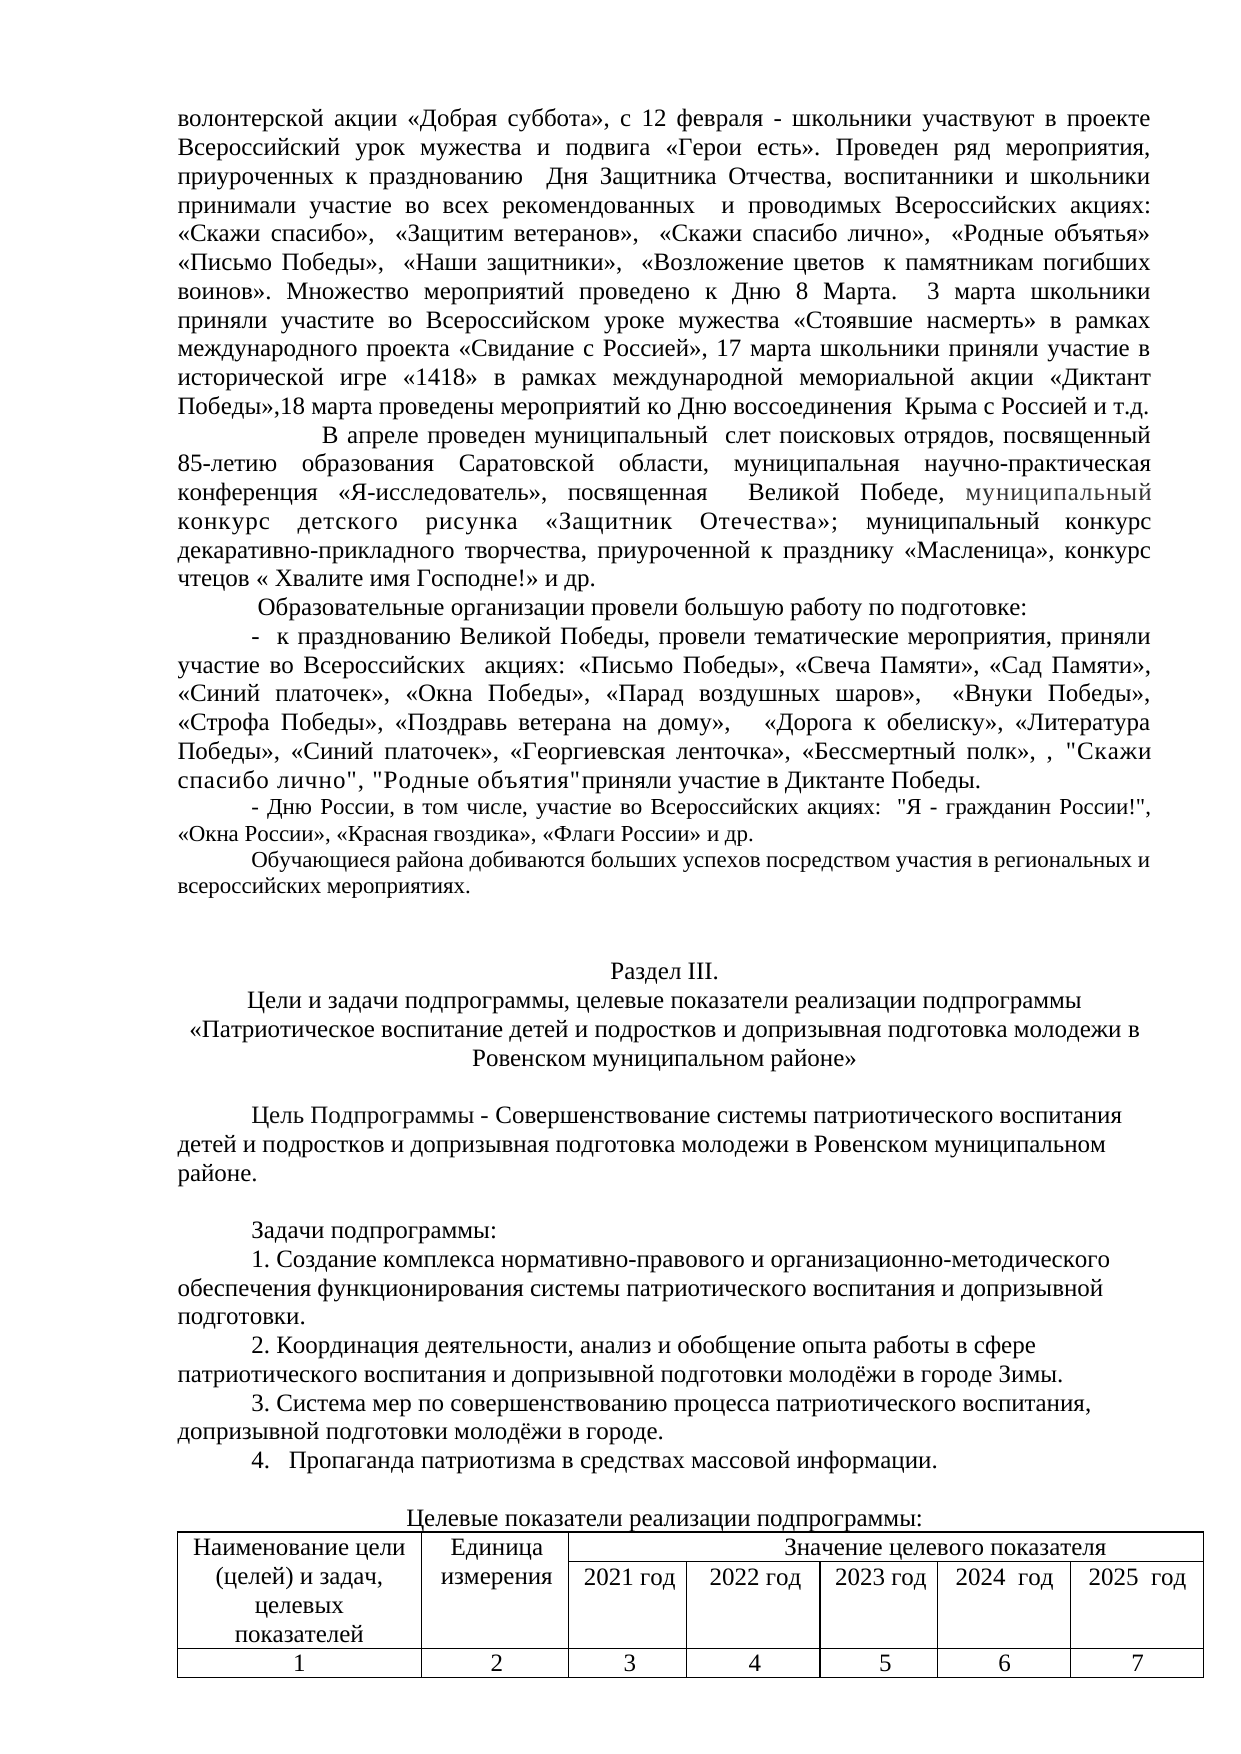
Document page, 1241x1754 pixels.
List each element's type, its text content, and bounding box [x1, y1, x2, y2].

table_cell 1 [178, 1649, 421, 1677]
text Задачи подпрограммы: [177, 1215, 1152, 1244]
table_cell 6 [938, 1649, 1070, 1677]
text Образовательные организации провели большую работу по подготовке: [177, 592, 1152, 621]
text Целевые показатели реализации подпрограммы: [177, 1503, 1152, 1531]
table_cell 2 [422, 1649, 568, 1677]
table_cell 7 [1071, 1649, 1203, 1677]
text Цели и задачи подпрограммы, целевые показатели реализации подпрограммы «Патриотическое воспитание детей и подростков и допризывная подготовка молодежи в Ровенском муниципальном районе» [177, 985, 1152, 1071]
table_cell 2024 год [938, 1562, 1070, 1647]
text Обучающиеся района добиваются больших успехов посредством участия в региональных и всероссийских мероприятиях. [177, 846, 1152, 899]
text - к празднованию Великой Победы, провели тематические мероприятия, приняли участие во Всероссийских акциях: «Письмо Победы», «Свеча Памяти», «Сад Памяти», «Синий платочек», «Окна Победы», «Парад воздушных шаров», «Внуки Победы», «Строфа Победы», «Поздравь ветерана на дому», «Дорога к обелиску», «Литература Победы», «Синий платочек», «Георгиевская ленточка», «Бессмертный полк», , "Скажи спасибо лично", "Родные объятия"приняли участие в Диктанте Победы. [177, 621, 1152, 793]
table_cell 2023 год [821, 1562, 937, 1647]
table_cell 2025 год [1071, 1562, 1203, 1647]
text 2. Координация деятельности, анализ и обобщение опыта работы в сфере патриотического воспитания и допризывной подготовки молодёжи в городе Зимы. [177, 1330, 1152, 1388]
text В апреле проведен муниципальный слет поисковых отрядов, посвященный 85-летию образования Саратовской области, муниципальная научно-практическая конференция «Я-исследователь», посвященная Великой Победе, муниципальный конкурс детского рисунка «Защитник Отечества»; муниципальный конкурс декаративно-прикладного творчества, приуроченной к празднику «Масленица», конкурс чтецов « Хвалите имя Господне!» и др. [177, 420, 1152, 592]
table_cell 3 [569, 1649, 686, 1677]
text Цель Подпрограммы - Совершенствование системы патриотического воспитания детей и подростков и допризывная подготовка молодежи в Ровенском муниципальном районе. [177, 1100, 1152, 1186]
table_cell 2021 год [569, 1562, 686, 1647]
table_cell 5 [821, 1649, 937, 1677]
table_cell 4 [687, 1649, 819, 1677]
text 3. Система мер по совершенствованию процесса патриотического воспитания, допризывной подготовки молодёжи в городе. [177, 1388, 1152, 1445]
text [177, 103, 1152, 420]
table_header Наименование цели (целей) и задач, целевых показателей [178, 1533, 421, 1647]
text 1. Создание комплекса нормативно-правового и организационно-методического обеспечения функционирования системы патриотического воспитания и допризывной подготовки. [177, 1244, 1152, 1330]
table_cell 2022 год [687, 1562, 819, 1647]
text 4. Пропаганда патриотизма в средствах массовой информации. [177, 1445, 1152, 1474]
table_header Единица измерения [422, 1533, 568, 1647]
text Раздел III. [177, 956, 1152, 985]
text - Дню России, в том числе, участие во Всероссийских акциях: "Я - гражданин России!", «Окна России», «Красная гвоздика», «Флаги России» и др. [177, 793, 1152, 846]
table_header Значение целевого показателя [569, 1533, 1203, 1561]
